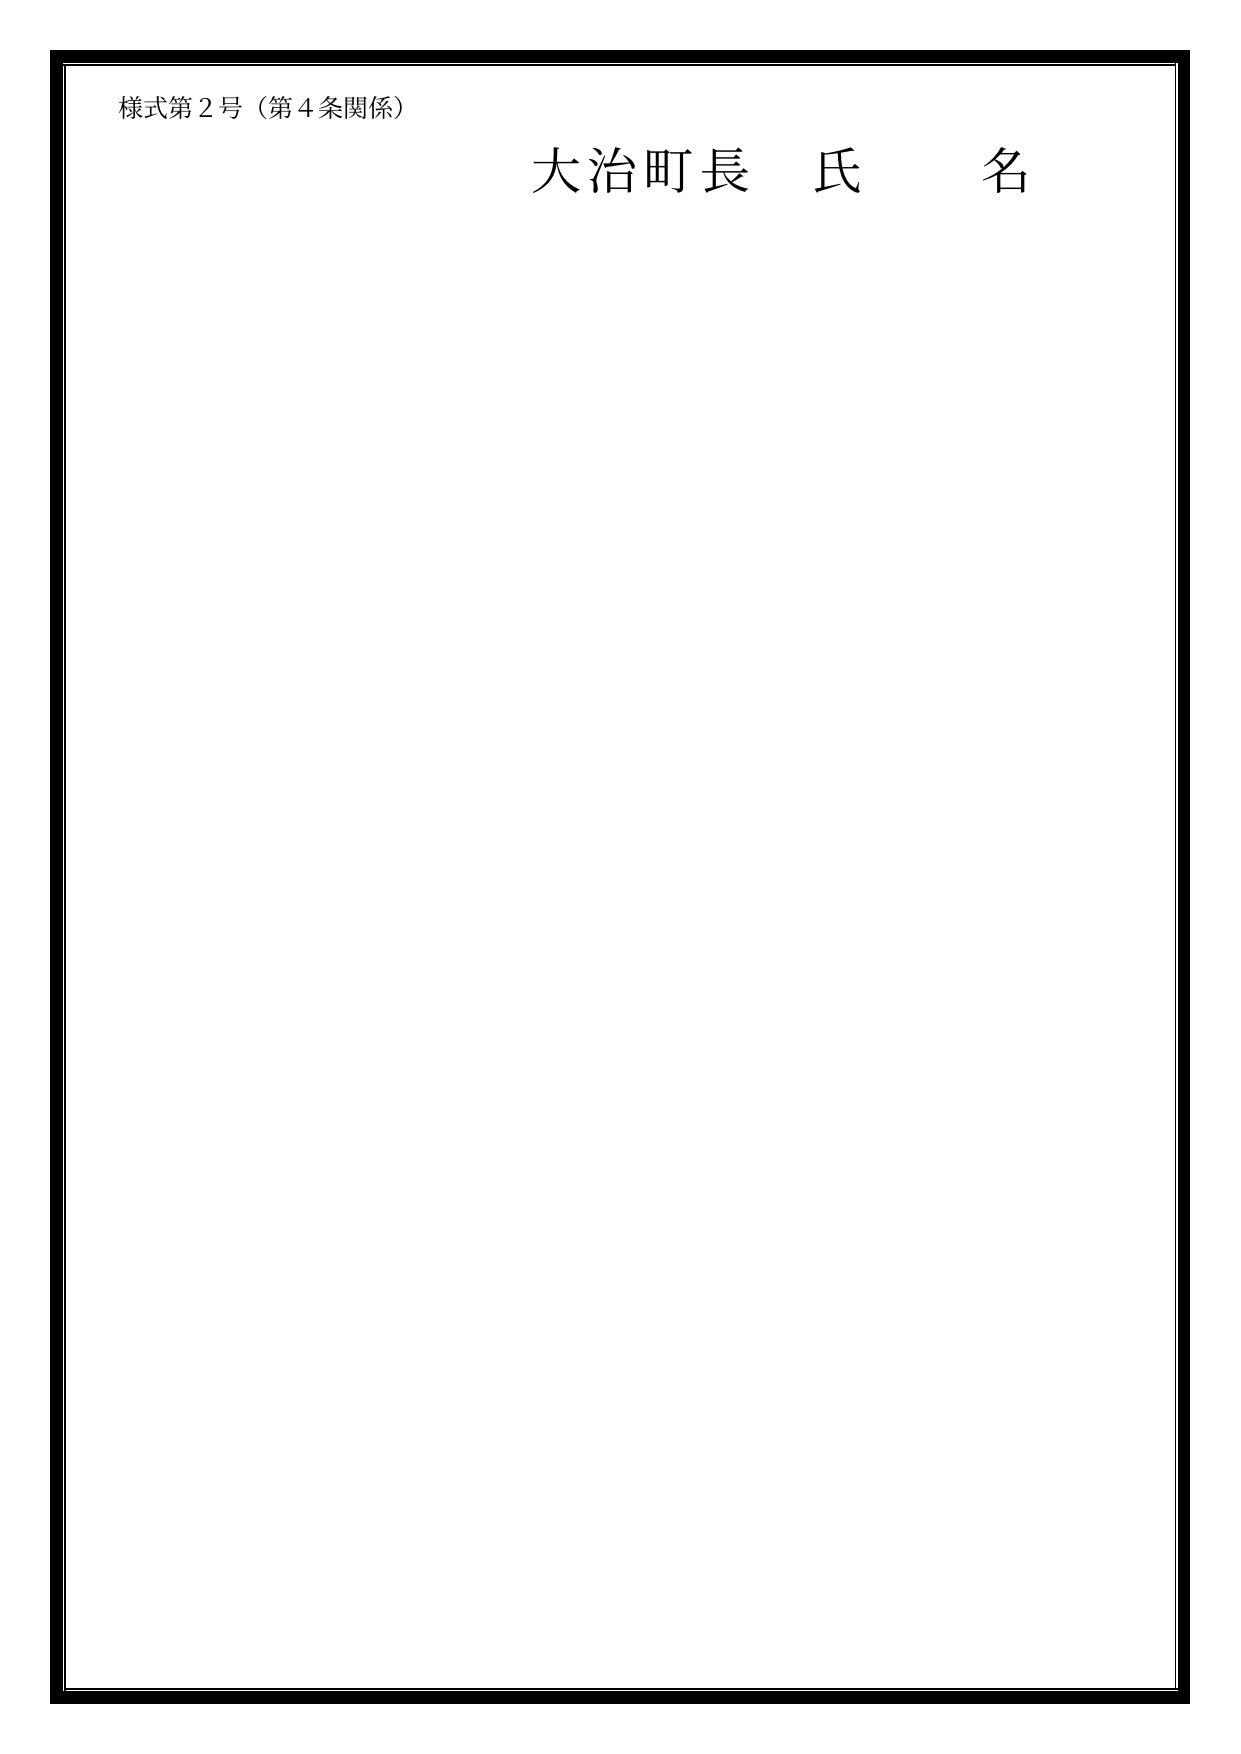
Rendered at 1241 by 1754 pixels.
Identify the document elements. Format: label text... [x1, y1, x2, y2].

text 大治町長 氏 名 [128, 130, 1037, 205]
